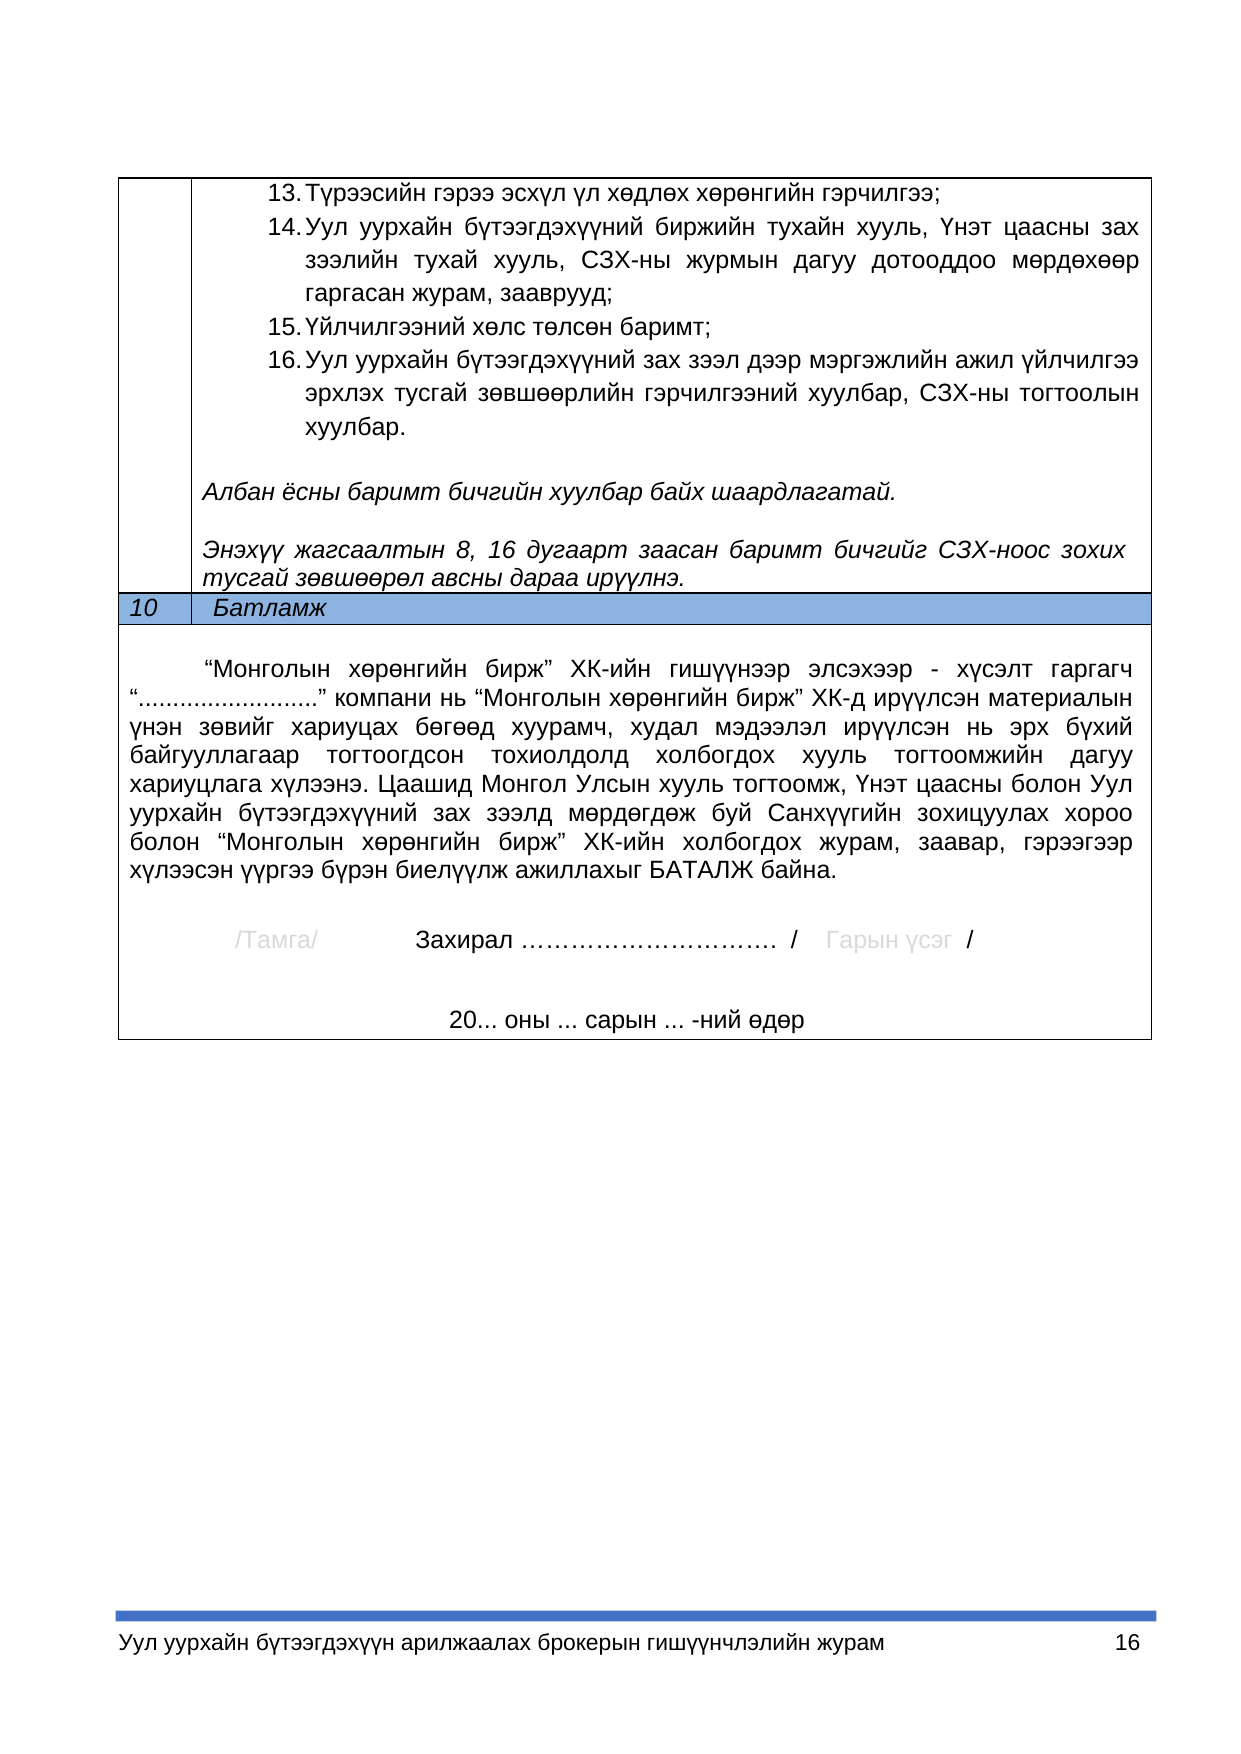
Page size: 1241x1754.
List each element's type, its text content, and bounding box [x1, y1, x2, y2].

table_cell “Монголын хөрөнгийн бирж” ХК-ийн гишүүнээр элсэхээр - хүсэлт гаргагч “..........................” компани нь “Монголын хөрөнгийн бирж” ХК-д ирүүлсэн материалын үнэн зөвийг хариуцах бөгөөд хуурамч, худал мэдээлэл ирүүлсэн нь эрх бүхий байгууллагаар тогтоогдсон тохиолдолд холбогдох хууль тогтоомжийн дагуу хариуцлага хүлээнэ. Цаашид Монгол Улсын хууль тогтоомж, Үнэт цаасны болон Уул уурхайн бүтээгдэхүүний зах зээлд мөрдөгдөж буй Санхүүгийн зохицуулах хороо болон “Монголын хөрөнгийн бирж” ХК-ийн холбогдох журам, заавар, гэрээгээр хүлээсэн үүргээ бүрэн биелүүлж ажиллахыг БАТАЛЖ байна. /Тамга/ Захирал …………………………. / Гарын үсэг / 20... оны ... сарын ... -ний өдөр [119, 625, 1151, 1038]
table_cell 10 [119, 594, 191, 624]
table_cell Батламж [192, 594, 1151, 624]
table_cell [192, 179, 1151, 592]
table_cell [119, 179, 191, 592]
